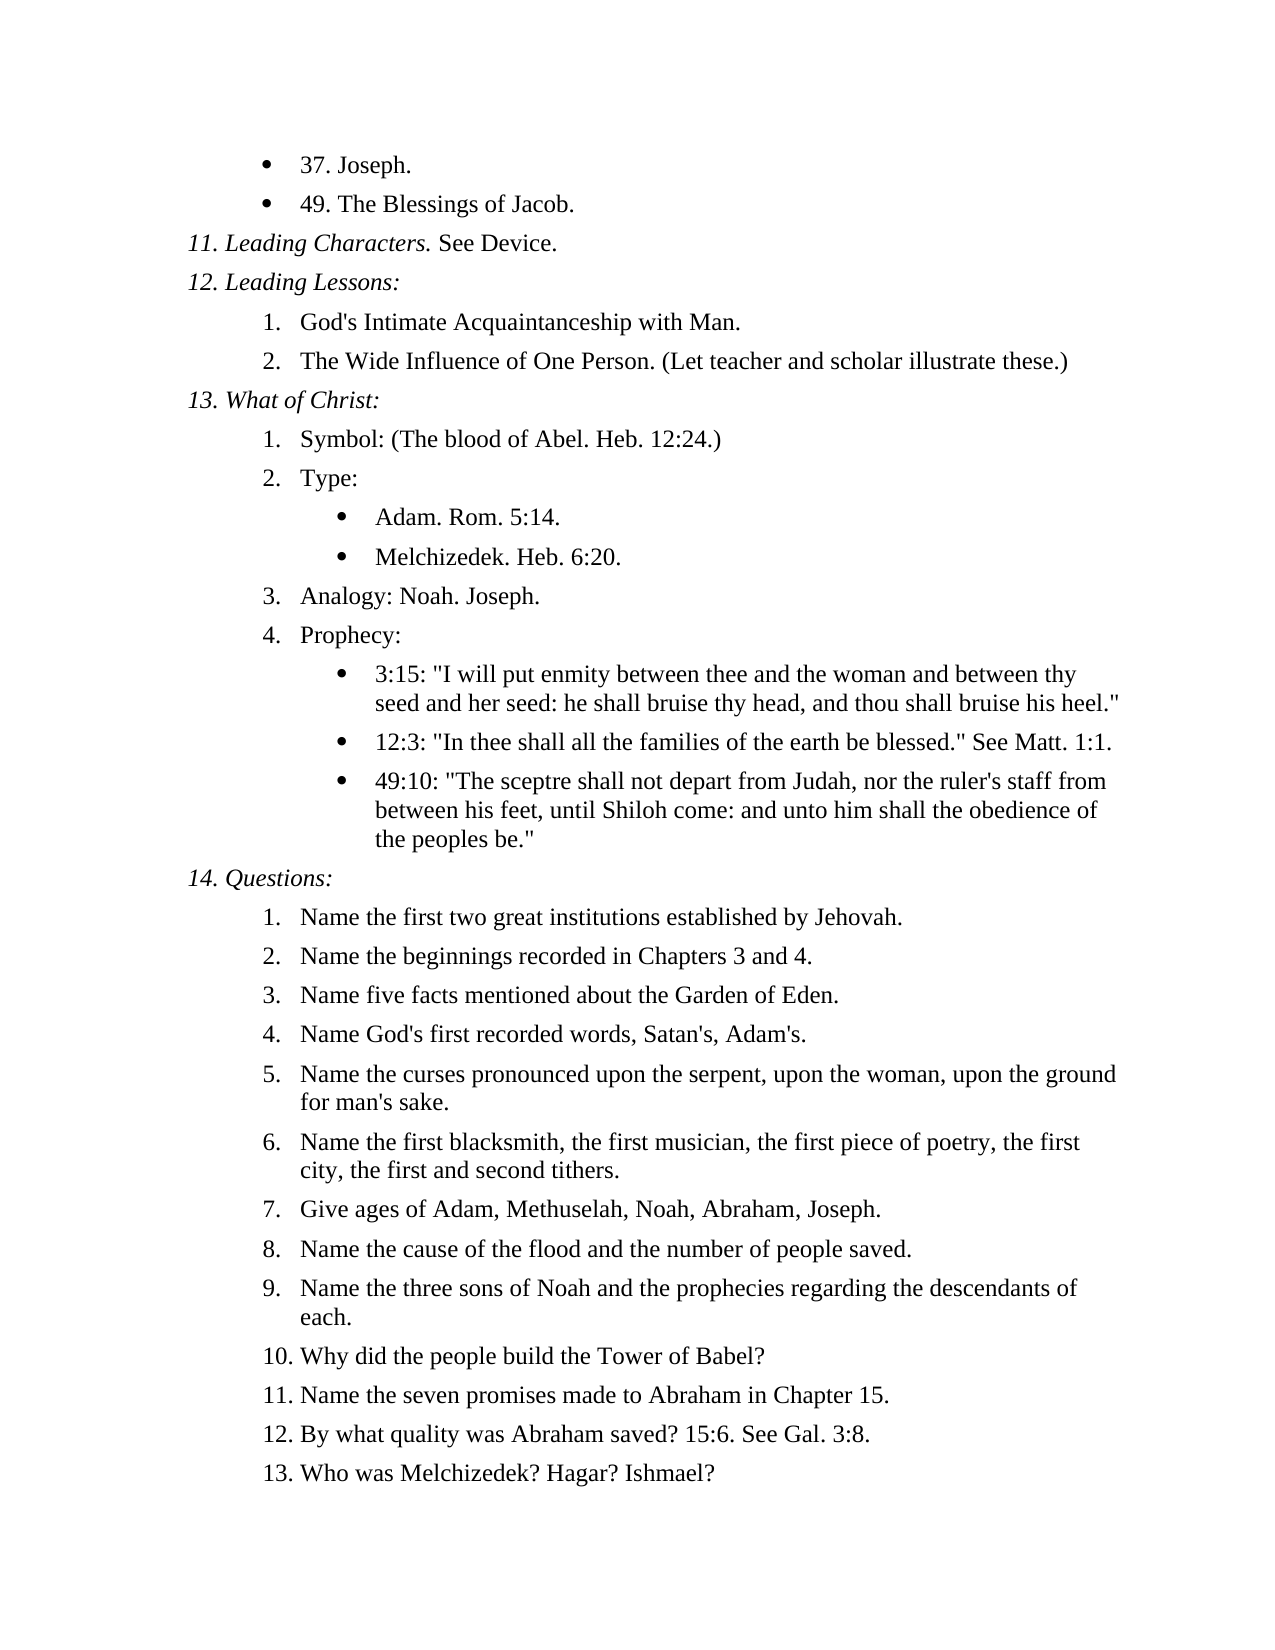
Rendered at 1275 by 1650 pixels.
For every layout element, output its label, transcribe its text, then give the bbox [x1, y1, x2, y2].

list God's Intimate Acquaintanceship with Man. [262, 307, 1125, 335]
list What of Christ: [187, 385, 1125, 414]
list 12:3: "In thee shall all the families of the earth be blessed." See Matt. 1:1. [337, 727, 1125, 756]
list The Wide Influence of One Person. (Let teacher and scholar illustrate these.) [262, 346, 1125, 374]
list Name the first two great institutions established by Jehovah. [262, 902, 1125, 931]
list Name God's first recorded words, Satan's, Adam's. [262, 1019, 1125, 1048]
list Melchizedek. Heb. 6:20. [337, 542, 1125, 570]
list Why did the people build the Tower of Babel? [262, 1341, 1125, 1369]
list Name the first blacksmith, the first musician, the first piece of poetry, the first city, the first and second tithers. [262, 1127, 1125, 1184]
list By what quality was Abraham saved? 15:6. See Gal. 3:8. [262, 1419, 1125, 1448]
list Name the cause of the flood and the number of people saved. [262, 1234, 1125, 1262]
list Name the curses pronounced upon the serpent, upon the woman, upon the ground for man's sake. [262, 1059, 1125, 1116]
list 49:10: "The sceptre shall not depart from Judah, nor the ruler's staff from between his feet, until Shiloh come: and unto him shall the obedience of the peoples be." [337, 766, 1125, 852]
list 37. Joseph. [262, 150, 1125, 179]
list Give ages of Adam, Methuselah, Noah, Abraham, Joseph. [262, 1194, 1125, 1223]
list Leading Lessons: [187, 267, 1125, 296]
list Who was Melchizedek? Hagar? Ishmael? [262, 1458, 1125, 1487]
list Name the seven promises made to Abraham in Chapter 15. [262, 1380, 1125, 1409]
list Name five facts mentioned about the Garden of Eden. [262, 980, 1125, 1009]
list Prophecy: [262, 620, 1125, 649]
list 49. The Blessings of Jacob. [262, 189, 1125, 218]
list Name the three sons of Noah and the prophecies regarding the descendants of each. [262, 1273, 1125, 1330]
list Analogy: Noah. Joseph. [262, 581, 1125, 609]
list Questions: [187, 863, 1125, 892]
list 3:15: "I will put enmity between thee and the woman and between thy seed and her seed: he shall bruise thy head, and thou shall bruise his heel." [337, 659, 1125, 717]
list Adam. Rom. 5:14. [337, 502, 1125, 531]
list Name the beginnings recorded in Chapters 3 and 4. [262, 941, 1125, 970]
list Symbol: (The blood of Abel. Heb. 12:24.) [262, 424, 1125, 453]
list Leading Characters. See Device. [187, 228, 1125, 257]
list Type: [262, 463, 1125, 492]
